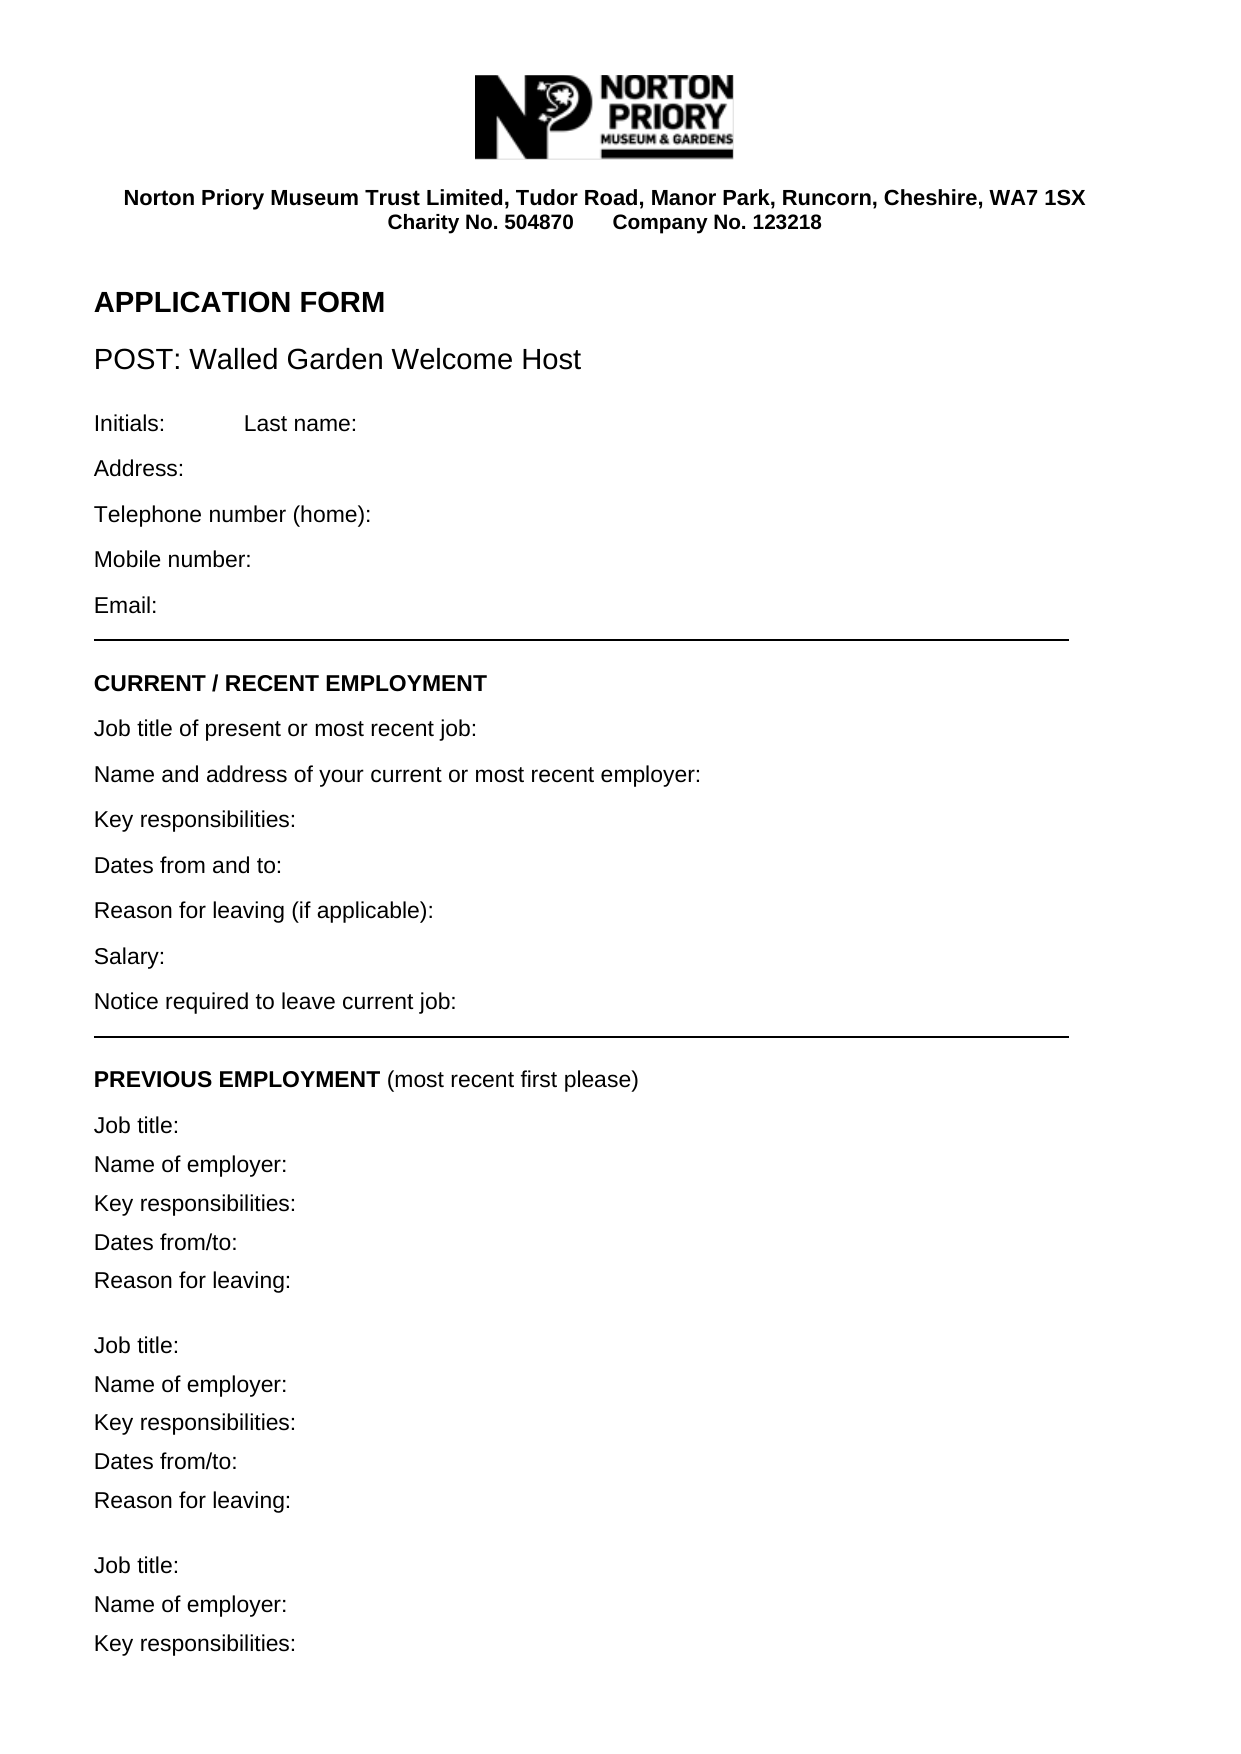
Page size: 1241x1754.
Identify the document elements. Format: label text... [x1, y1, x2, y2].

text Email: [94, 592, 1116, 618]
text Job title: [94, 1332, 1116, 1358]
text Dates from/to: [94, 1448, 1116, 1474]
text POST: Walled Garden Welcome Host [94, 342, 1116, 376]
text Key responsibilities: [94, 806, 1116, 833]
subtitle Norton Priory Museum Trust Limited, Tudor Road, Manor Park, Runcorn, Cheshire, WA7 1SX [94, 185, 1116, 210]
picture [475, 75, 735, 161]
text Job title: [94, 1112, 1116, 1138]
text Name of employer: [94, 1151, 1116, 1177]
text Mobile number: [94, 546, 1116, 572]
text Notice required to leave current job: [94, 988, 1116, 1015]
text Key responsibilities: [94, 1630, 1116, 1656]
text Telephone number (home): [94, 501, 1116, 527]
subtitle Charity No. 504870 Company No. 123218 [94, 210, 1116, 234]
text Job title of present or most recent job: [94, 715, 1116, 742]
text Key responsibilities: [94, 1409, 1116, 1436]
text Reason for leaving: [94, 1487, 1116, 1513]
text Salary: [94, 943, 1116, 969]
text Name of employer: [94, 1591, 1116, 1617]
text Dates from/to: [94, 1228, 1116, 1255]
text CURRENT / RECENT EMPLOYMENT [94, 670, 1116, 696]
text Reason for leaving (if applicable): [94, 897, 1116, 924]
text Initials: Last name: [94, 409, 1116, 436]
text Name of employer: [94, 1371, 1116, 1397]
text Dates from and to: [94, 852, 1116, 878]
text Job title: [94, 1552, 1116, 1579]
text Address: [94, 455, 1116, 481]
text Reason for leaving: [94, 1267, 1116, 1294]
text Name and address of your current or most recent employer: [94, 761, 1116, 787]
text APPLICATION FORM [94, 285, 1116, 318]
text Key responsibilities: [94, 1190, 1116, 1216]
text PREVIOUS EMPLOYMENT (most recent first please) [94, 1066, 1116, 1093]
